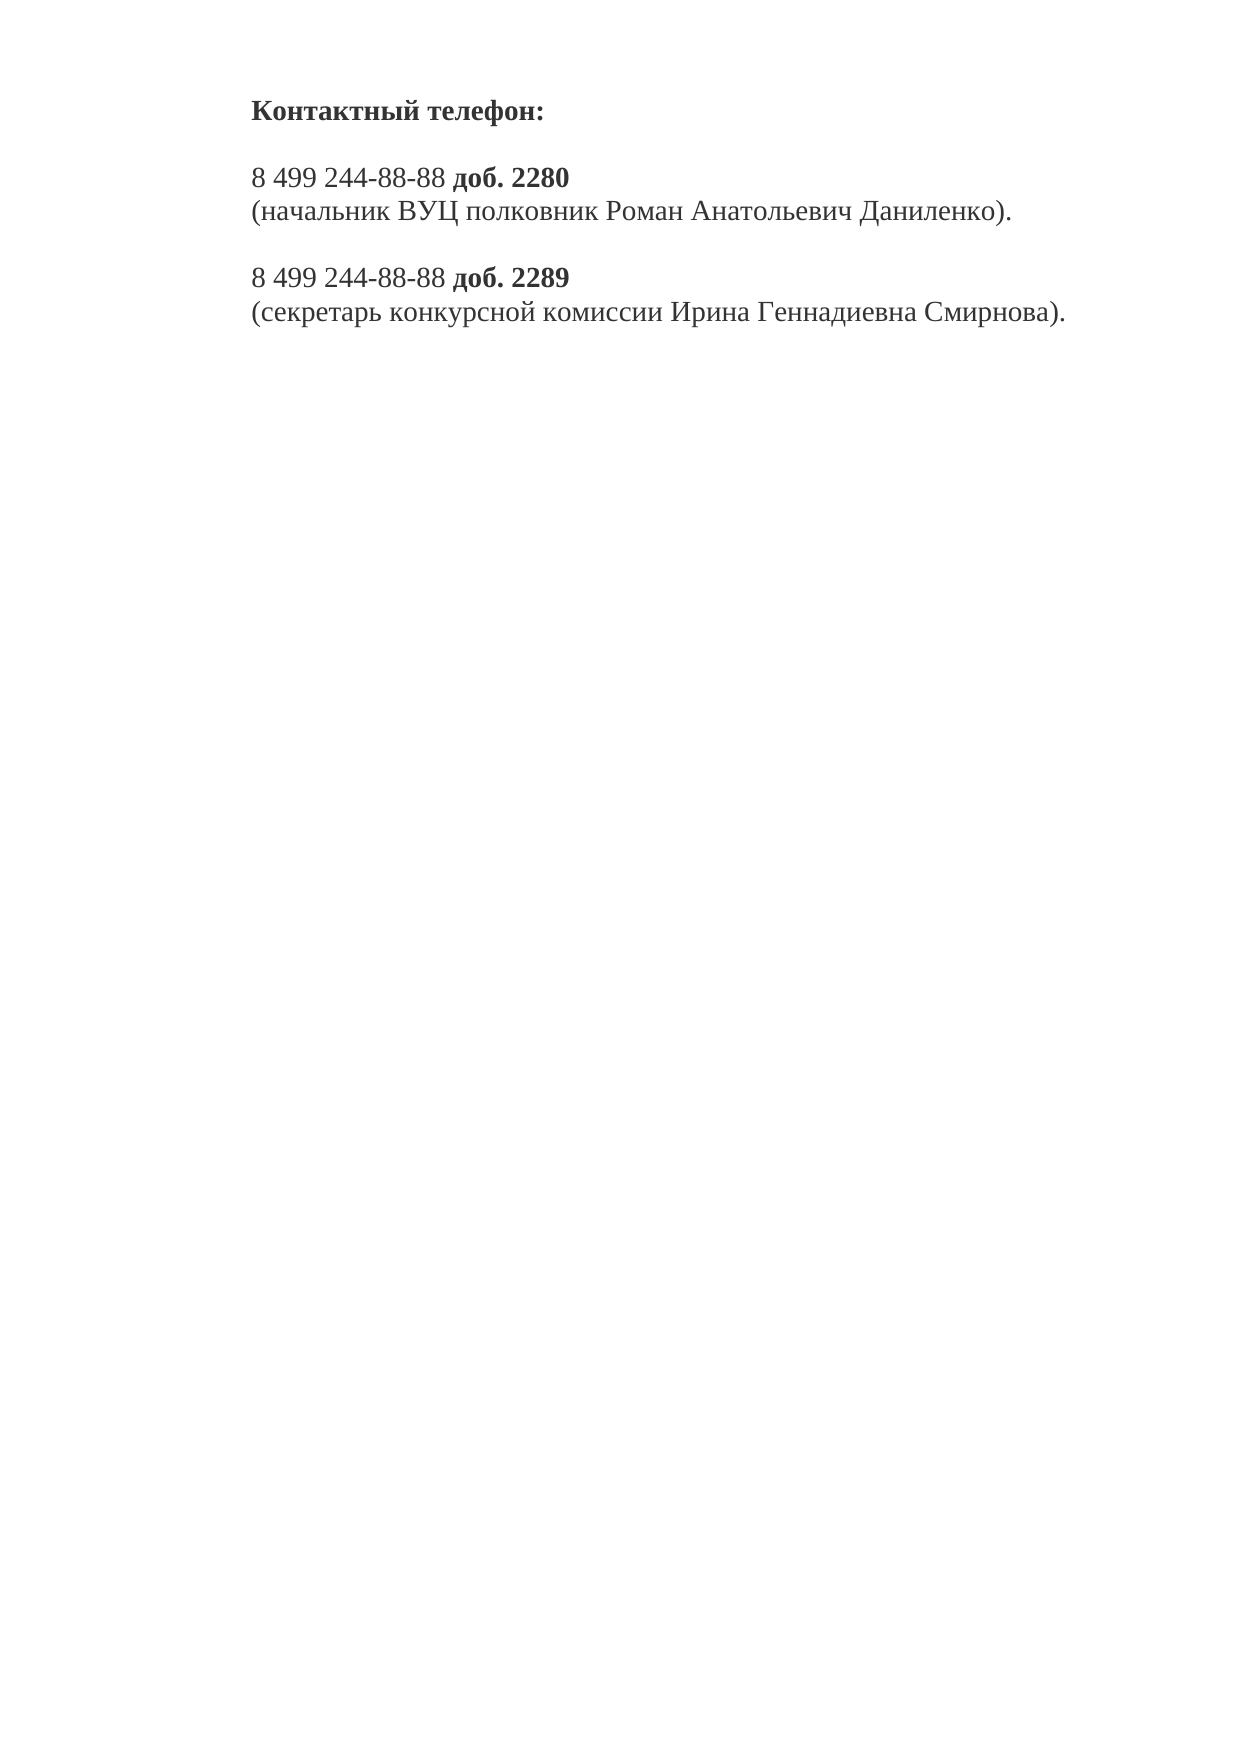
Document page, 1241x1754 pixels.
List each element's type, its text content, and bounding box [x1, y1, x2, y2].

text Контактный телефон: [177, 93, 1152, 126]
text 8 499 244-88-88 доб. 2280 [177, 160, 1152, 193]
text 8 499 244-88-88 доб. 2289 [177, 260, 1152, 294]
text (начальник ВУЦ полковник Роман Анатольевич Даниленко). [177, 193, 1152, 227]
text (секретарь конкурсной комиссии Ирина Геннадиевна Смирнова). [177, 294, 1152, 327]
